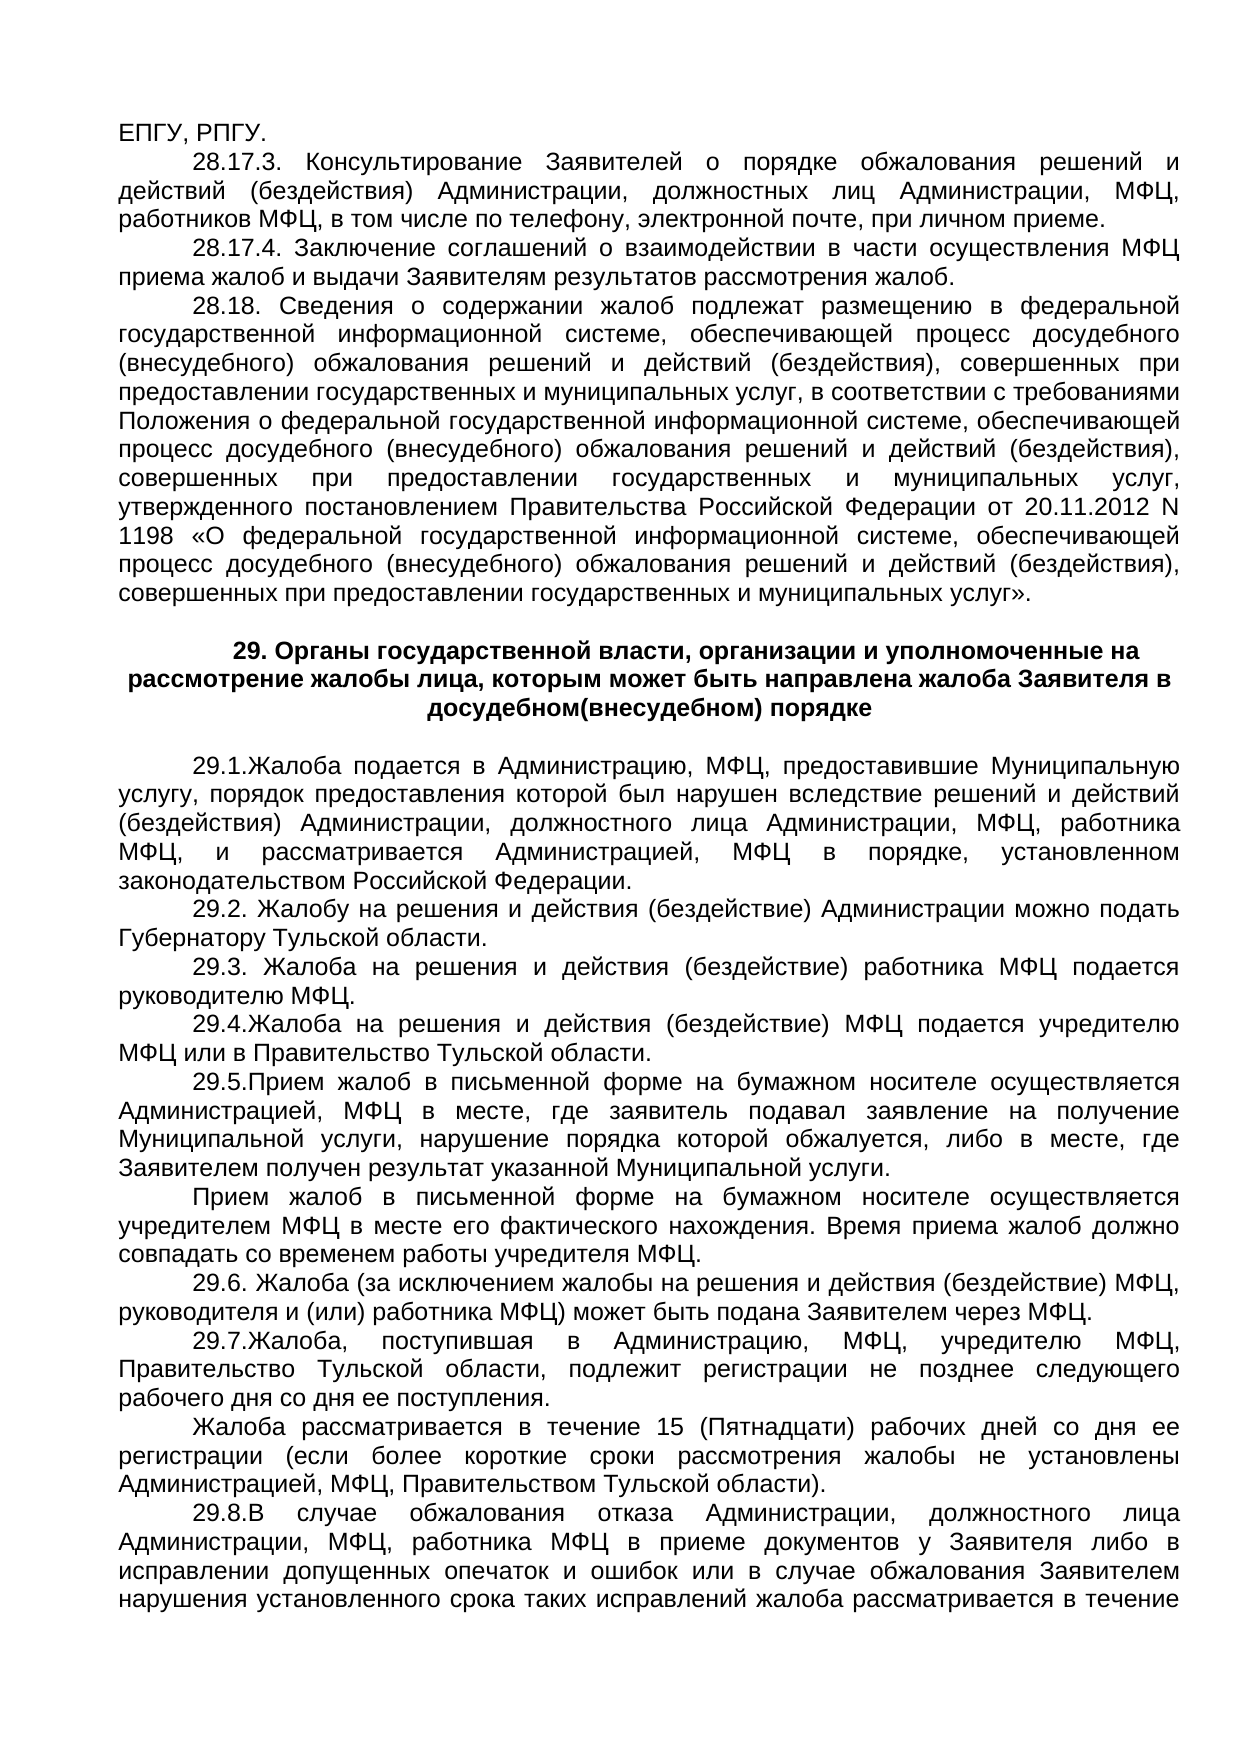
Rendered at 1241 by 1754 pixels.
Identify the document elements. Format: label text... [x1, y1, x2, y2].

text 28.18. Сведения о содержании жалоб подлежат размещению в федеральной государственной информационной системе, обеспечивающей процесс досудебного (внесудебного) обжалования решений и действий (бездействия), совершенных при предоставлении государственных и муниципальных услуг, в соответствии с требованиями Положения о федеральной государственной информационной системе, обеспечивающей процесс досудебного (внесудебного) обжалования решений и действий (бездействия), совершенных при предоставлении государственных и муниципальных услуг, утвержденного постановлением Правительства Российской Федерации от 20.11.2012 N 1198 «О федеральной государственной информационной системе, обеспечивающей процесс досудебного (внесудебного) обжалования решений и действий (бездействия), совершенных при предоставлении государственных и муниципальных услуг». [118, 291, 1181, 607]
text 29.3. Жалоба на решения и действия (бездействие) работника МФЦ подается руководителю МФЦ. [118, 952, 1181, 1009]
text 29.2. Жалобу на решения и действия (бездействие) Администрации можно подать Губернатору Тульской области. [118, 894, 1181, 952]
text 28.17.4. Заключение соглашений о взаимодействии в части осуществления МФЦ приема жалоб и выдачи Заявителям результатов рассмотрения жалоб. [118, 233, 1181, 291]
text 29.4.Жалоба на решения и действия (бездействие) МФЦ подается учредителю МФЦ или в Правительство Тульской области. [118, 1009, 1181, 1067]
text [118, 1498, 1181, 1613]
text Жалоба рассматривается в течение 15 (Пятнадцати) рабочих дней со дня ее регистрации (если более короткие сроки рассмотрения жалобы не установлены Администрацией, МФЦ, Правительством Тульской области). [118, 1412, 1181, 1498]
text 29.7.Жалоба, поступившая в Администрацию, МФЦ, учредителю МФЦ, Правительство Тульской области, подлежит регистрации не позднее следующего рабочего дня со дня ее поступления. [118, 1326, 1181, 1412]
text 29.1.Жалоба подается в Администрацию, МФЦ, предоставившие Муниципальную услугу, порядок предоставления которой был нарушен вследствие решений и действий (бездействия) Администрации, должностного лица Администрации, МФЦ, работника МФЦ, и рассматривается Администрацией, МФЦ в порядке, установленном законодательством Российской Федерации. [118, 751, 1181, 894]
text 29.6. Жалоба (за исключением жалобы на решения и действия (бездействие) МФЦ, руководителя и (или) работника МФЦ) может быть подана Заявителем через МФЦ. [118, 1268, 1181, 1326]
text 29. Органы государственной власти, организации и уполномоченные на рассмотрение жалобы лица, которым может быть направлена жалоба Заявителя в досудебном(внесудебном) порядке [118, 636, 1181, 722]
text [118, 118, 1181, 147]
text Прием жалоб в письменной форме на бумажном носителе осуществляется учредителем МФЦ в месте его фактического нахождения. Время приема жалоб должно совпадать со временем работы учредителя МФЦ. [118, 1182, 1181, 1268]
text 28.17.3. Консультирование Заявителей о порядке обжалования решений и действий (бездействия) Администрации, должностных лиц Администрации, МФЦ, работников МФЦ, в том числе по телефону, электронной почте, при личном приеме. [118, 147, 1181, 233]
text 29.5.Прием жалоб в письменной форме на бумажном носителе осуществляется Администрацией, МФЦ в месте, где заявитель подавал заявление на получение Муниципальной услуги, нарушение порядка которой обжалуется, либо в месте, где Заявителем получен результат указанной Муниципальной услуги. [118, 1067, 1181, 1182]
